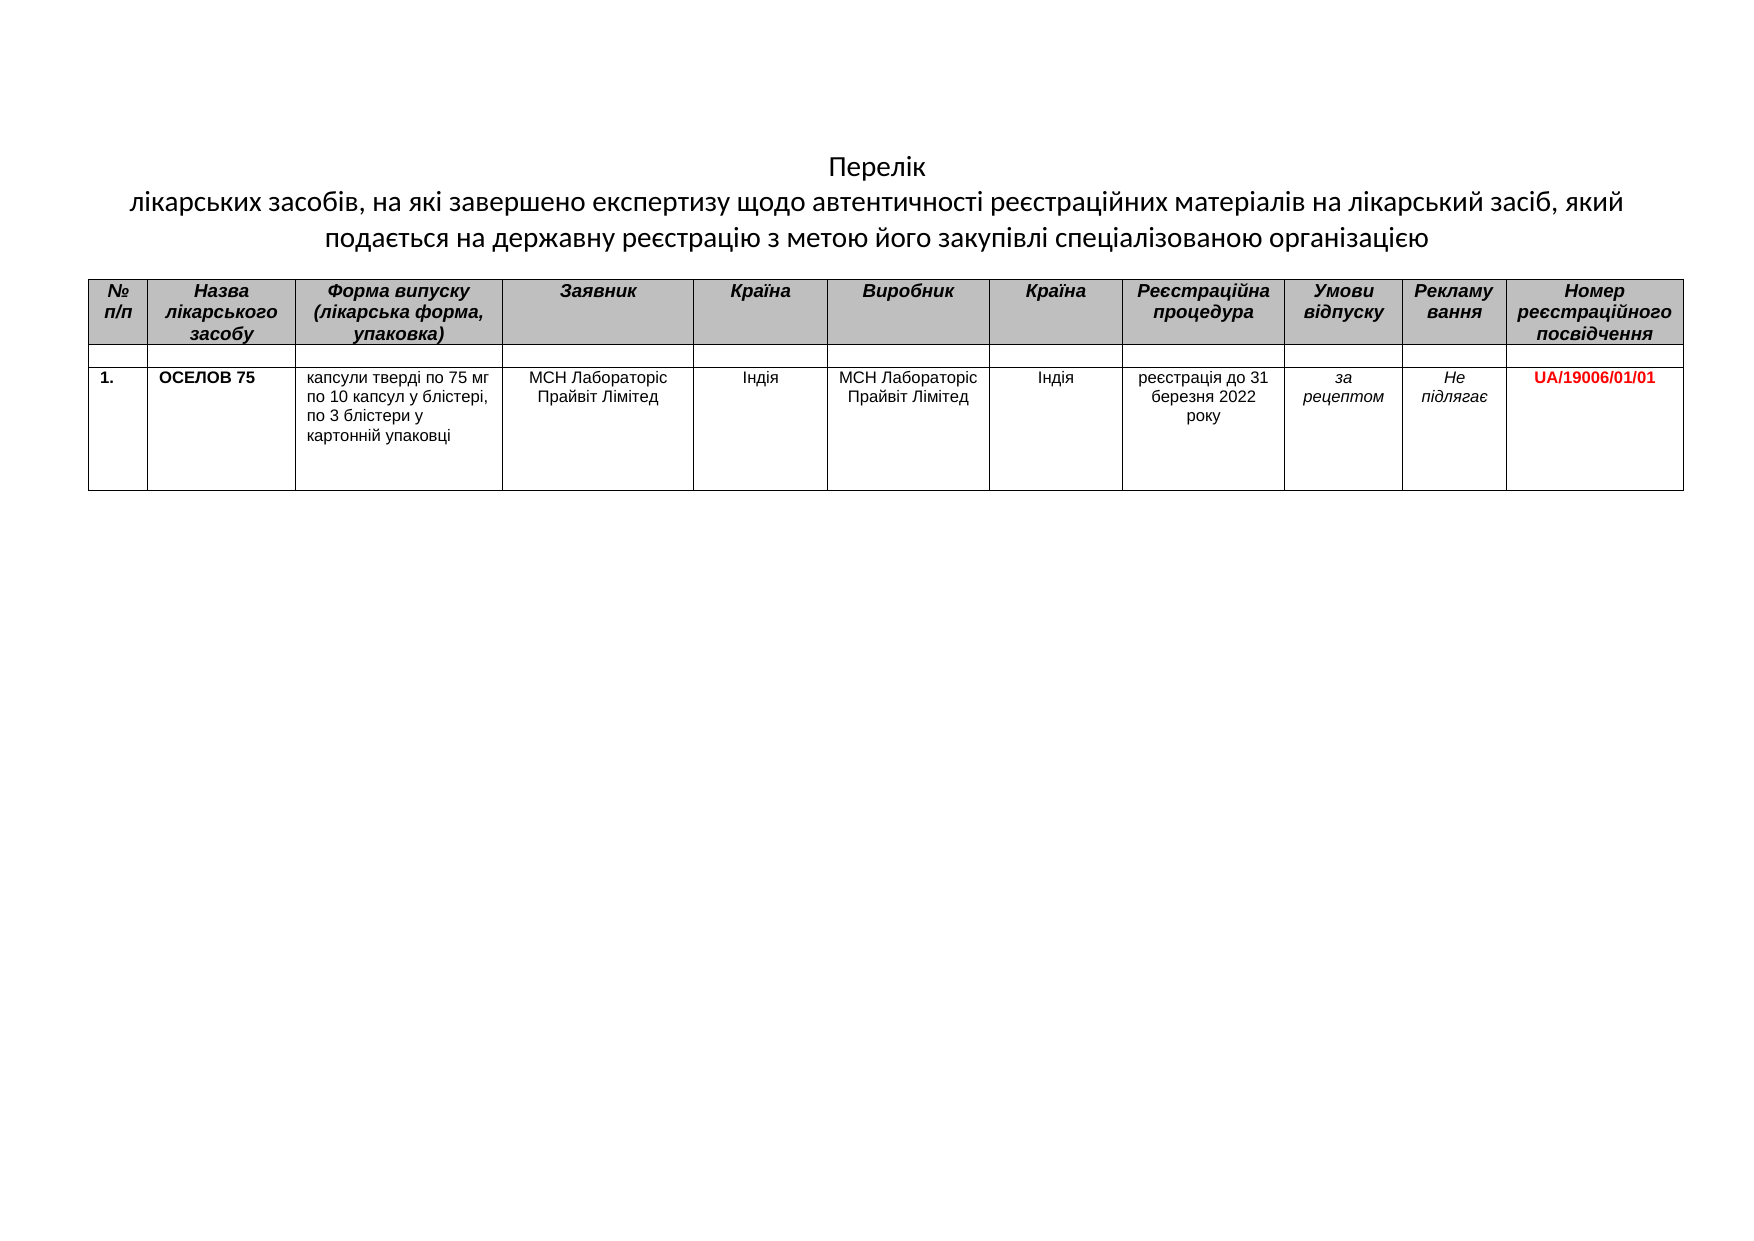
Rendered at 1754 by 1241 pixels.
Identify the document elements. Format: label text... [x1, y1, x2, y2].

table_header № п/п [89, 280, 147, 344]
table_header Реєстраційна процедура [1123, 280, 1284, 344]
table_header Умови відпуску [1285, 280, 1402, 344]
subtitle лікарських засобів, на які завершено експертизу щодо автентичності реєстраційних матеріалів на лікарський засіб, який подається на державну реєстрацію з метою його закупівлі спеціалізованою організацією [88, 183, 1665, 254]
table_cell [828, 345, 989, 367]
table_header Країна [990, 280, 1122, 344]
table_cell [503, 345, 693, 367]
table_cell Індія [694, 368, 827, 490]
table_cell капсули тверді по 75 мг по 10 капсул у блістері, по 3 блістери у картонній упаковці [296, 368, 502, 490]
table_cell реєстрація до 31 березня 2022 року [1123, 368, 1284, 490]
subtitle Перелік [88, 148, 1665, 183]
table_cell [89, 368, 147, 490]
table_cell МСН Лабораторіс Прайвіт Лімітед [503, 368, 693, 490]
table_cell Не підлягає [1403, 368, 1506, 490]
table_cell [1123, 345, 1284, 367]
table_header Рекламування [1403, 280, 1506, 344]
table_header Країна [694, 280, 827, 344]
table_cell [148, 345, 295, 367]
table_header Виробник [828, 280, 989, 344]
table_header Назва лікарського засобу [148, 280, 295, 344]
table_cell [1403, 345, 1506, 367]
table_cell за рецептом [1285, 368, 1402, 490]
table_cell [1507, 345, 1683, 367]
table_header Заявник [503, 280, 693, 344]
table_cell [89, 345, 147, 367]
table_cell ОСЕЛОВ 75 [148, 368, 295, 490]
table_cell Індія [990, 368, 1122, 490]
table_header Форма випуску (лікарська форма, упаковка) [296, 280, 502, 344]
table_cell [1285, 345, 1402, 367]
table_cell МСН Лабораторіс Прайвіт Лімітед [828, 368, 989, 490]
table_cell [694, 345, 827, 367]
table_cell [296, 345, 502, 367]
table_header Номер реєстраційного посвідчення [1507, 280, 1683, 344]
table_cell UA/19006/01/01 [1507, 368, 1683, 490]
table_cell [990, 345, 1122, 367]
